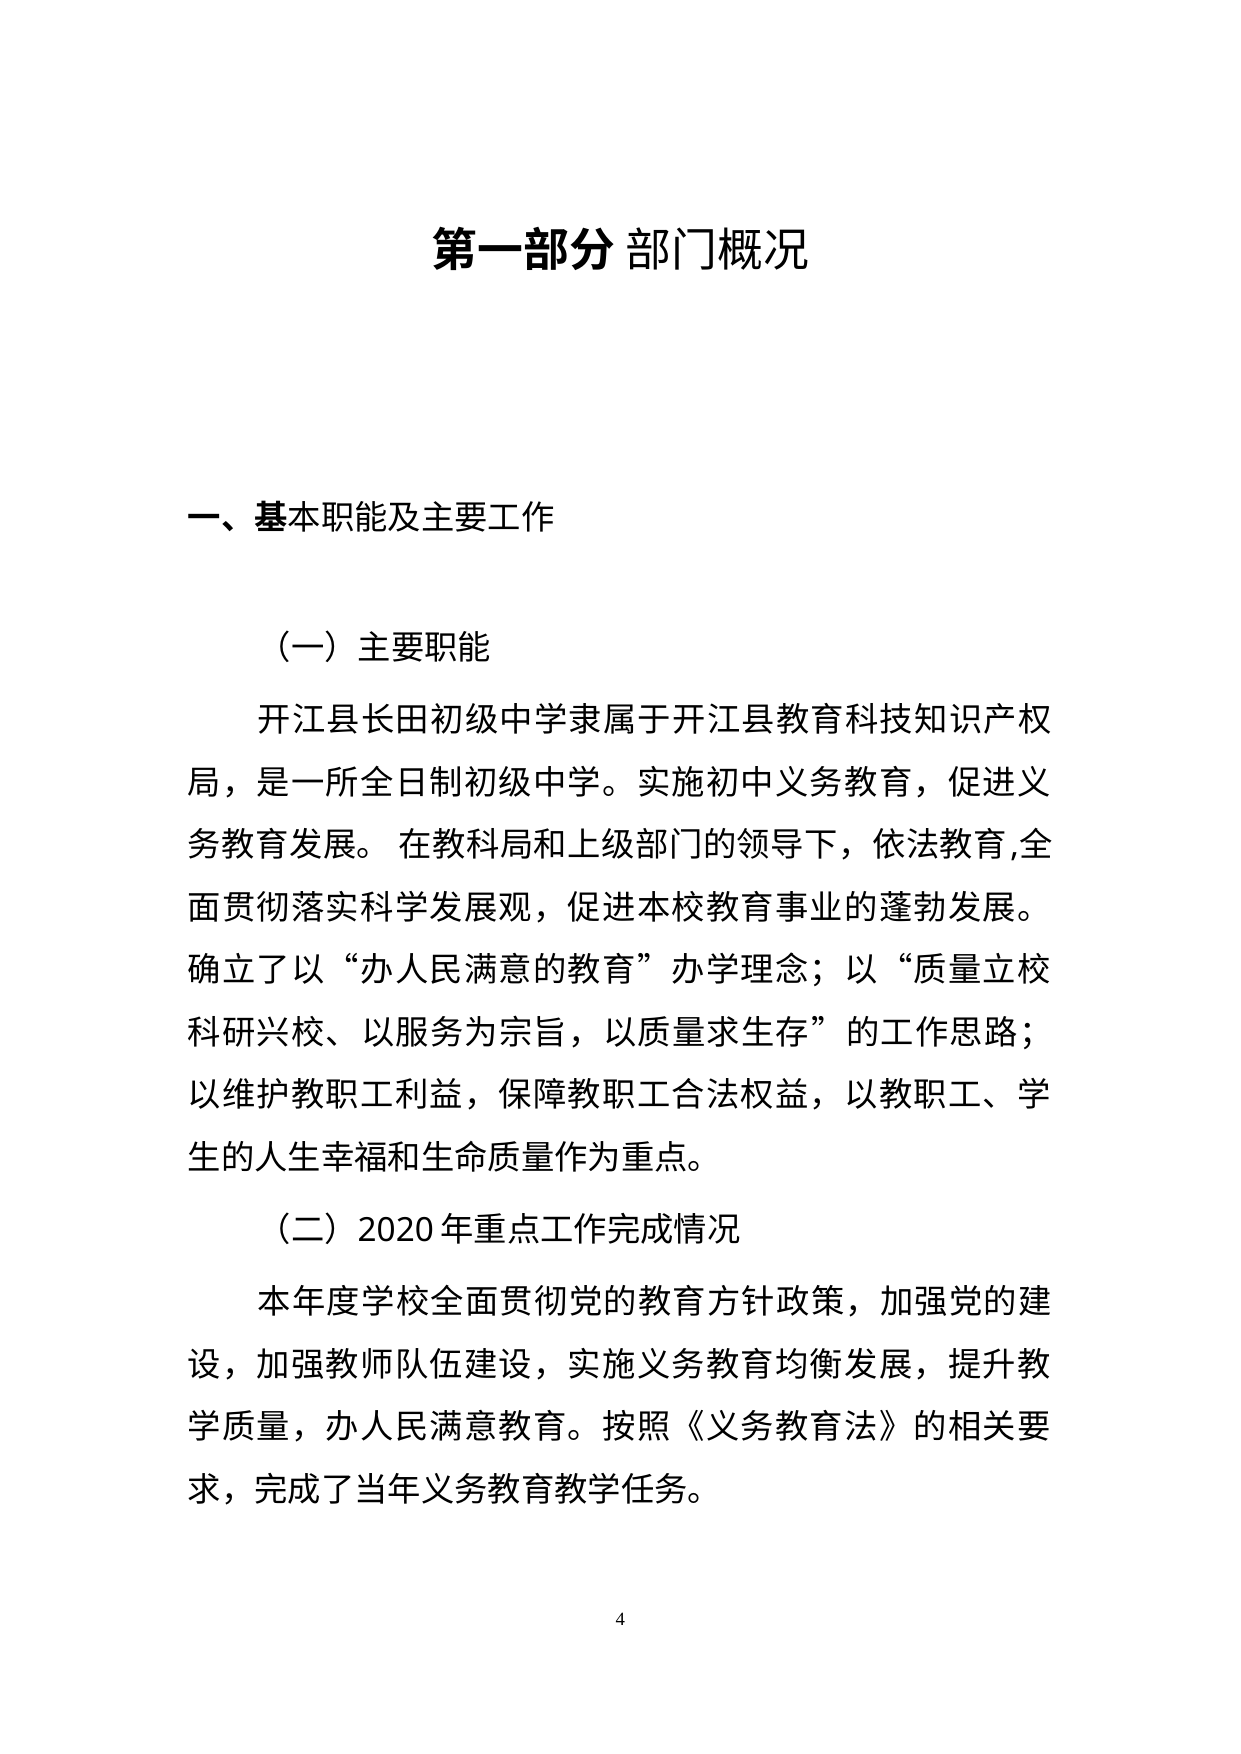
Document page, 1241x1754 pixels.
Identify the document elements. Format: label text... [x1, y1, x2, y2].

text 本年度学校全面贯彻党的教育方针政策，加强党的建设，加强教师队伍建设，实施义务教育均衡发展，提升教学质量，办人民满意教育。按照《义务教育法》的相关要求，完成了当年义务教育教学任务。 [187, 1264, 1053, 1514]
text （二）2020年重点工作完成情况 [187, 1191, 1053, 1254]
text 开江县长田初级中学隶属于开江县教育科技知识产权局，是一所全日制初级中学。实施初中义务教育，促进义务教育发展。 在教科局和上级部门的领导下，依法教育,全面贯彻落实科学发展观，促进本校教育事业的蓬勃发展。确立了以“办人民满意的教育”办学理念；以“质量立校、科研兴校、以服务为宗旨，以质量求生存”的工作思路；以维护教职工利益，保障教职工合法权益，以教职工、学生的人生幸福和生命质量作为重点。 [187, 682, 1053, 1182]
subtitle 第一部分 部门概况 [187, 197, 1053, 295]
text （一）主要职能 [187, 609, 1053, 672]
subtitle 一、基本职能及主要工作 [187, 482, 1053, 547]
